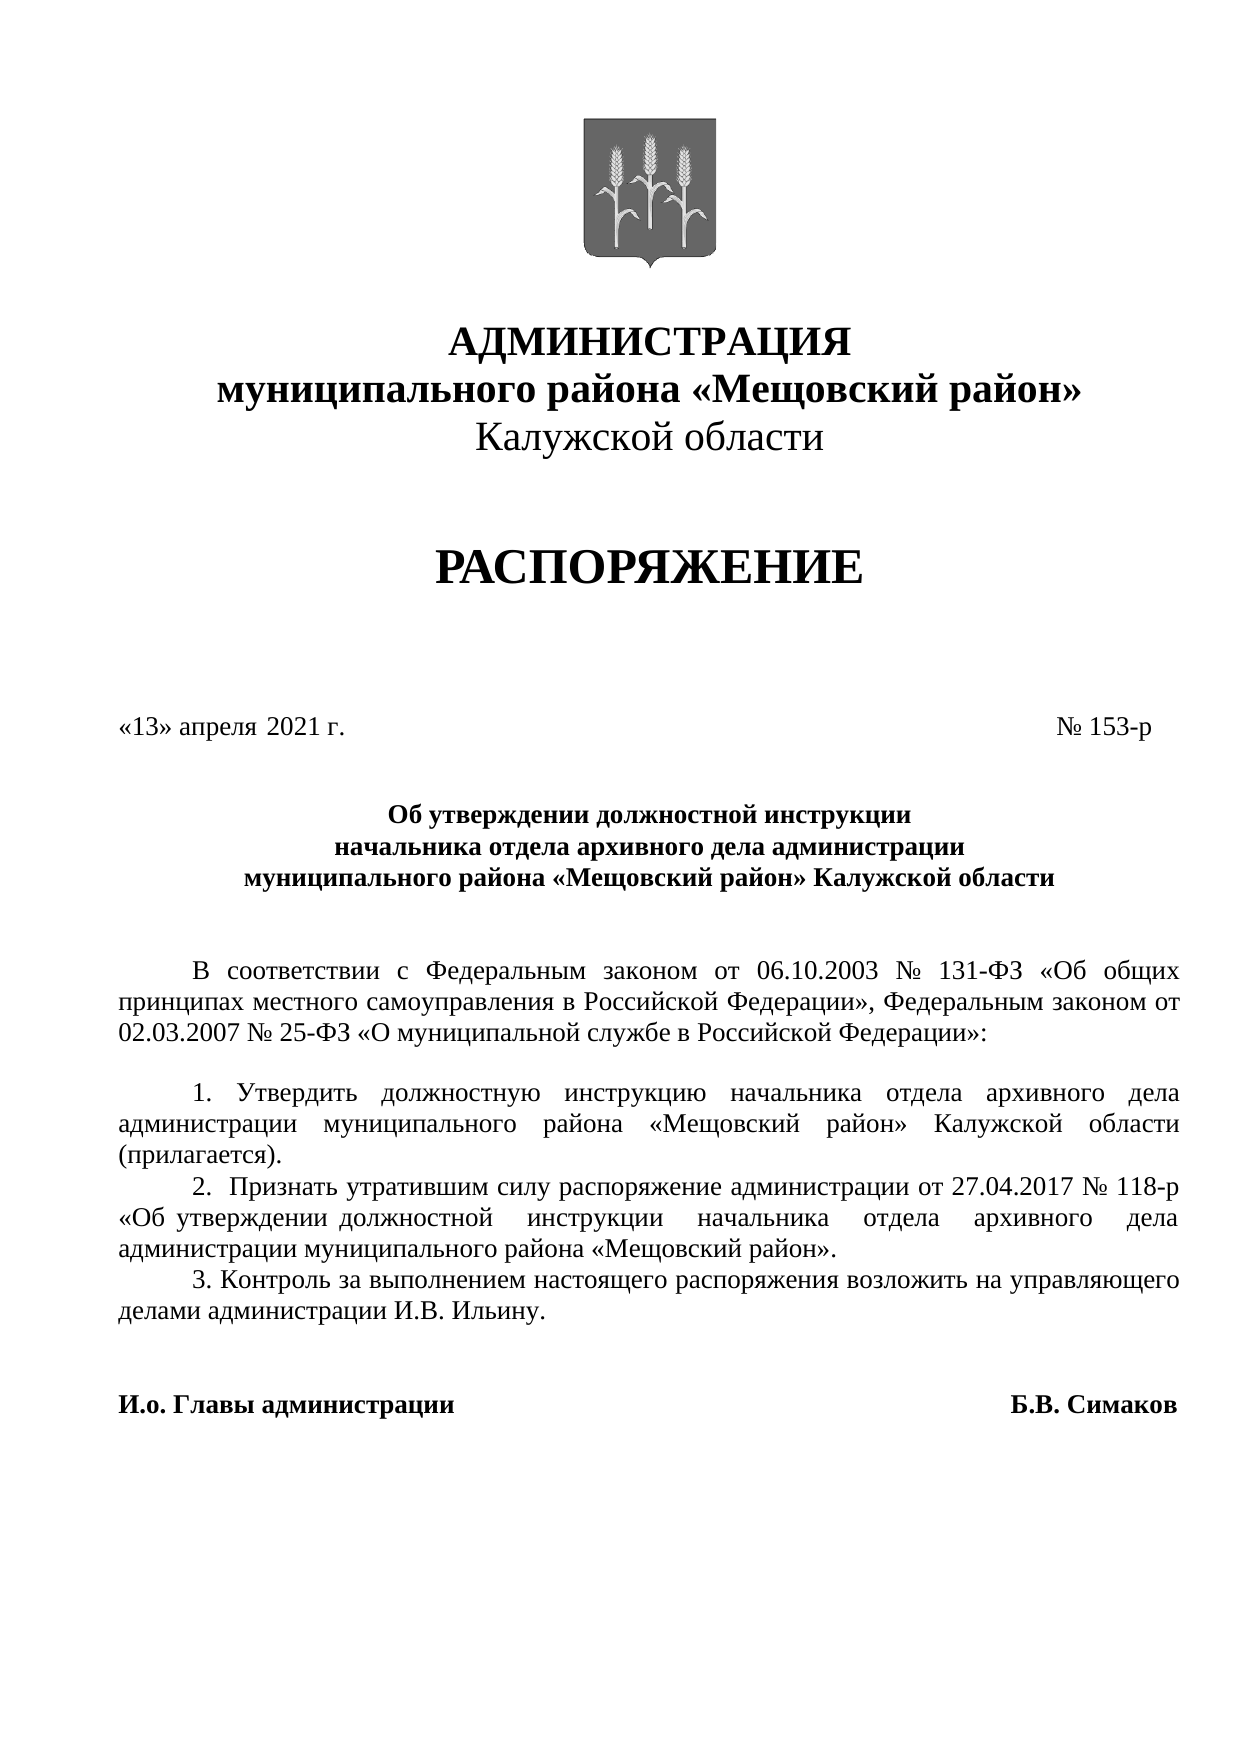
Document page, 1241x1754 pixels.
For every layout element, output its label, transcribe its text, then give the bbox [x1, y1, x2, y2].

text И.о. Главы администрации Б.В. Симаков [118, 1388, 1181, 1419]
title АДМИНИСТРАЦИЯ [118, 316, 1181, 364]
text 3. Контроль за выполнением настоящего распоряжения возложить на управляющего делами администрации И.В. Ильину. [118, 1263, 1181, 1326]
text муниципального района «Мещовский район» [118, 364, 1181, 412]
text Об утверждении должностной инструкции [118, 798, 1181, 829]
text Калужской области [118, 412, 1181, 460]
text «13» апреля 2021 г. № 153-р [118, 710, 1181, 741]
text 2. Признать утратившим силу распоряжение администрации от 27.04.2017 № 118-р «Об утверждении должностной инструкции начальника отдела архивного дела администрации муниципального района «Мещовский район». [118, 1170, 1181, 1263]
text 1. Утвердить должностную инструкцию начальника отдела архивного дела администрации муниципального района «Мещовский район» Калужской области (прилагается). [118, 1076, 1181, 1170]
text В соответствии с Федеральным законом от 06.10.2003 № 131-ФЗ «Об общих принципах местного самоуправления в Российской Федерации», Федеральным законом от 02.03.2007 № 25-ФЗ «О муниципальной службе в Российской Федерации»: [118, 954, 1181, 1048]
subtitle РАСПОРЯЖЕНИЕ [118, 537, 1181, 594]
text начальника отдела архивного дела администрации [118, 829, 1181, 861]
text муниципального района «Мещовский район» Калужской области [118, 861, 1181, 892]
